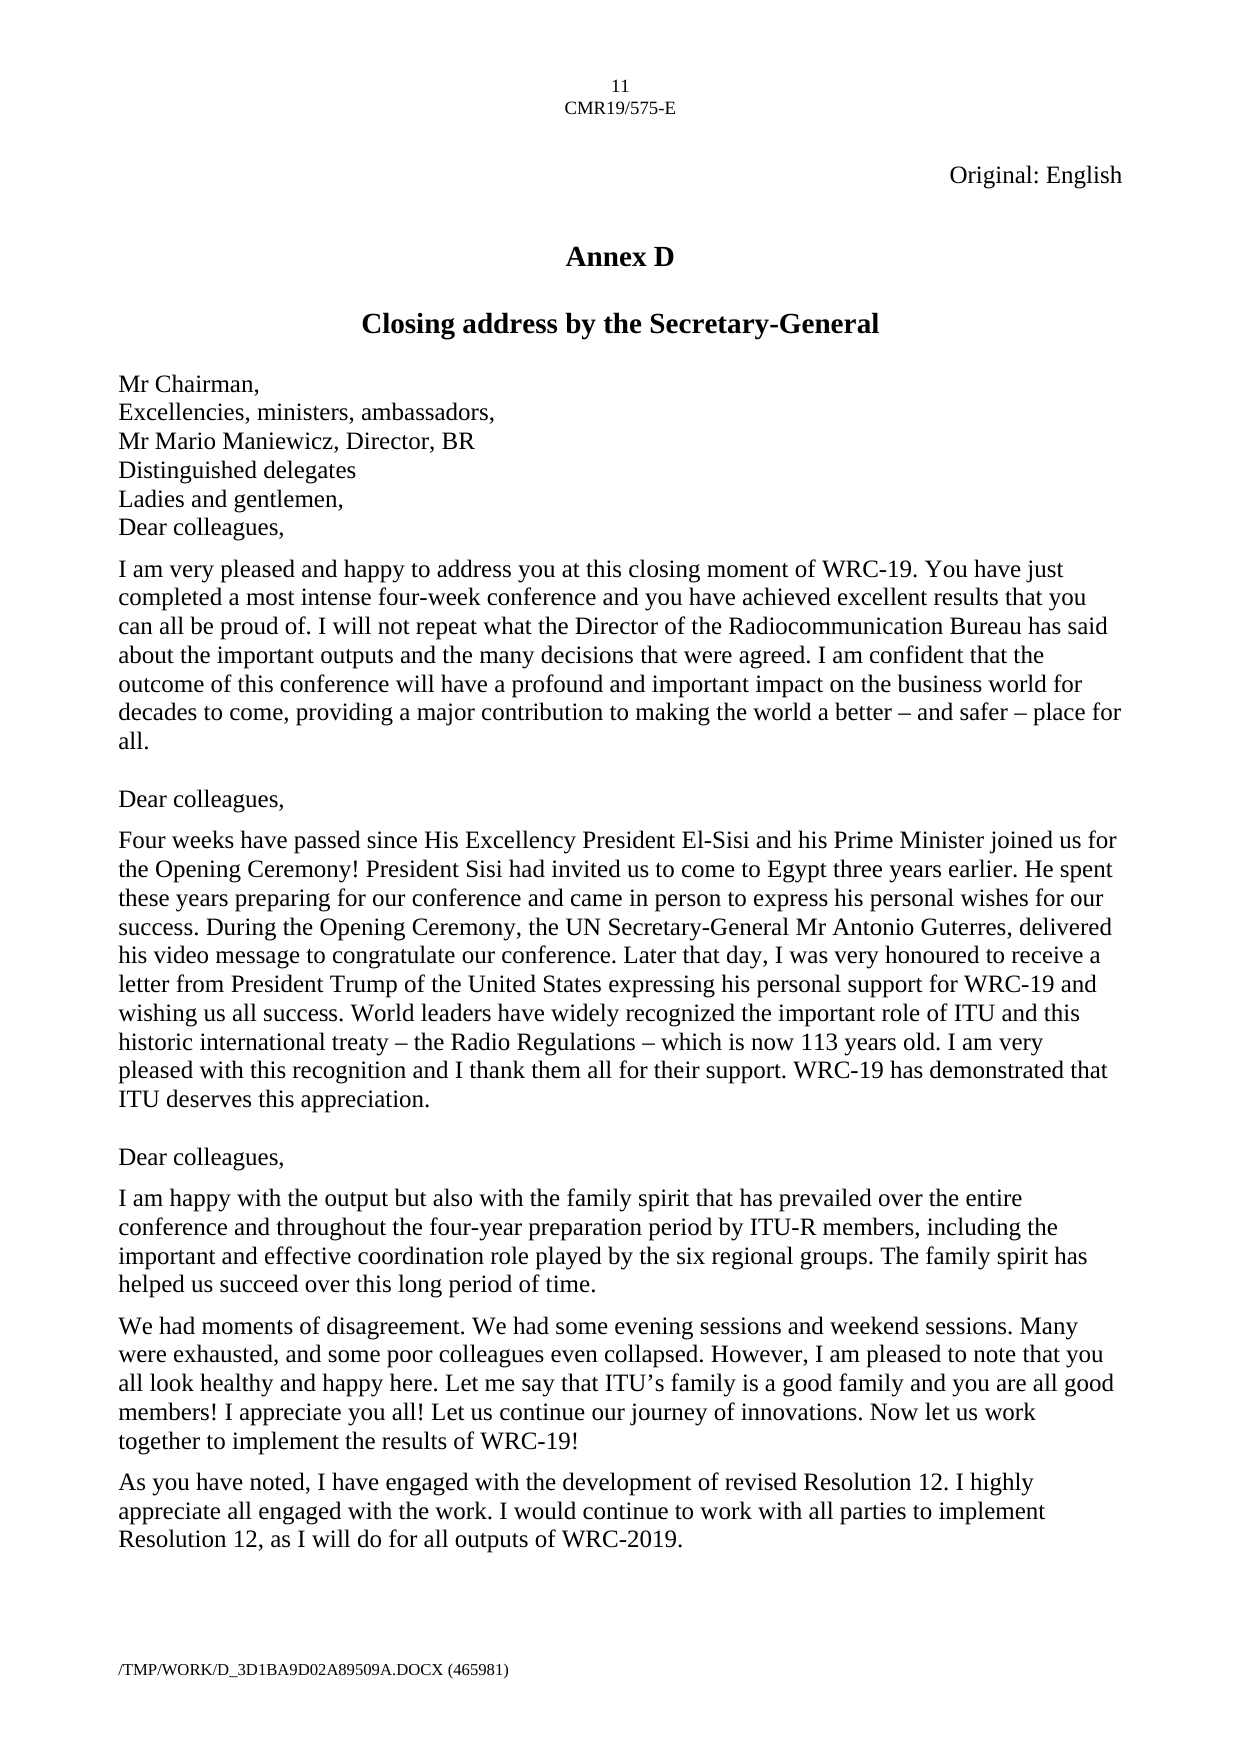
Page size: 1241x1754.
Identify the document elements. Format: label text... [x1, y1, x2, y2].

text I am very pleased and happy to address you at this closing moment of WRC-19. You have just completed a most intense four-week conference and you have achieved excellent results that you can all be proud of. I will not repeat what the Director of the Radiocommunication Bureau has said about the important outputs and the many decisions that were agreed. I am confident that the outcome of this conference will have a profound and important impact on the business world for decades to come, providing a major contribution to making the world a better – and safer – place for all. [118, 554, 1122, 755]
text Four weeks have passed since His Excellency President El-Sisi and his Prime Minister joined us for the Opening Ceremony! President Sisi had invited us to come to Egypt three years earlier. He spent these years preparing for our conference and came in person to express his personal wishes for our success. During the Opening Ceremony, the UN Secretary-General Mr Antonio Guterres, delivered his video message to congratulate our conference. Later that day, I was very honoured to receive a letter from President Trump of the United States expressing his personal support for WRC-19 and wishing us all success. World leaders have widely recognized the important role of ITU and this historic international treaty – the Radio Regulations – which is now 113 years old. I am very pleased with this recognition and I thank them all for their support. WRC-19 has demonstrated that ITU deserves this appreciation. [118, 825, 1122, 1113]
text I am happy with the output but also with the family spirit that has prevailed over the entire conference and throughout the four-year preparation period by ITU-R members, including the important and effective coordination role played by the six regional groups. The family spirit has helped us succeed over this long period of time. [118, 1183, 1122, 1298]
text We had moments of disagreement. We had some evening sessions and weekend sessions. Many were exhausted, and some poor colleagues even collapsed. However, I am pleased to note that you all look healthy and happy here. Let me say that ITU’s family is a good family and you are all good members! I appreciate you all! Let us continue our journey of innovations. Now let us work together to implement the results of WRC-19! [118, 1311, 1122, 1454]
text As you have noted, I have engaged with the development of revised Resolution 12. I highly appreciate all engaged with the work. I would continue to work with all parties to implement Resolution 12, as I will do for all outputs of WRC-2019. [118, 1467, 1122, 1553]
title Dear colleagues, [118, 784, 1122, 813]
title Annex D Closing address by the Secretary-General [118, 239, 1122, 339]
title Dear colleagues, [118, 1142, 1122, 1171]
title Mr Chairman, Excellencies, ministers, ambassadors, Mr Mario Maniewicz, Director, BR Distinguished delegates Ladies and gentlemen, Dear colleagues, [118, 369, 1122, 541]
text Original: English [118, 160, 1122, 189]
